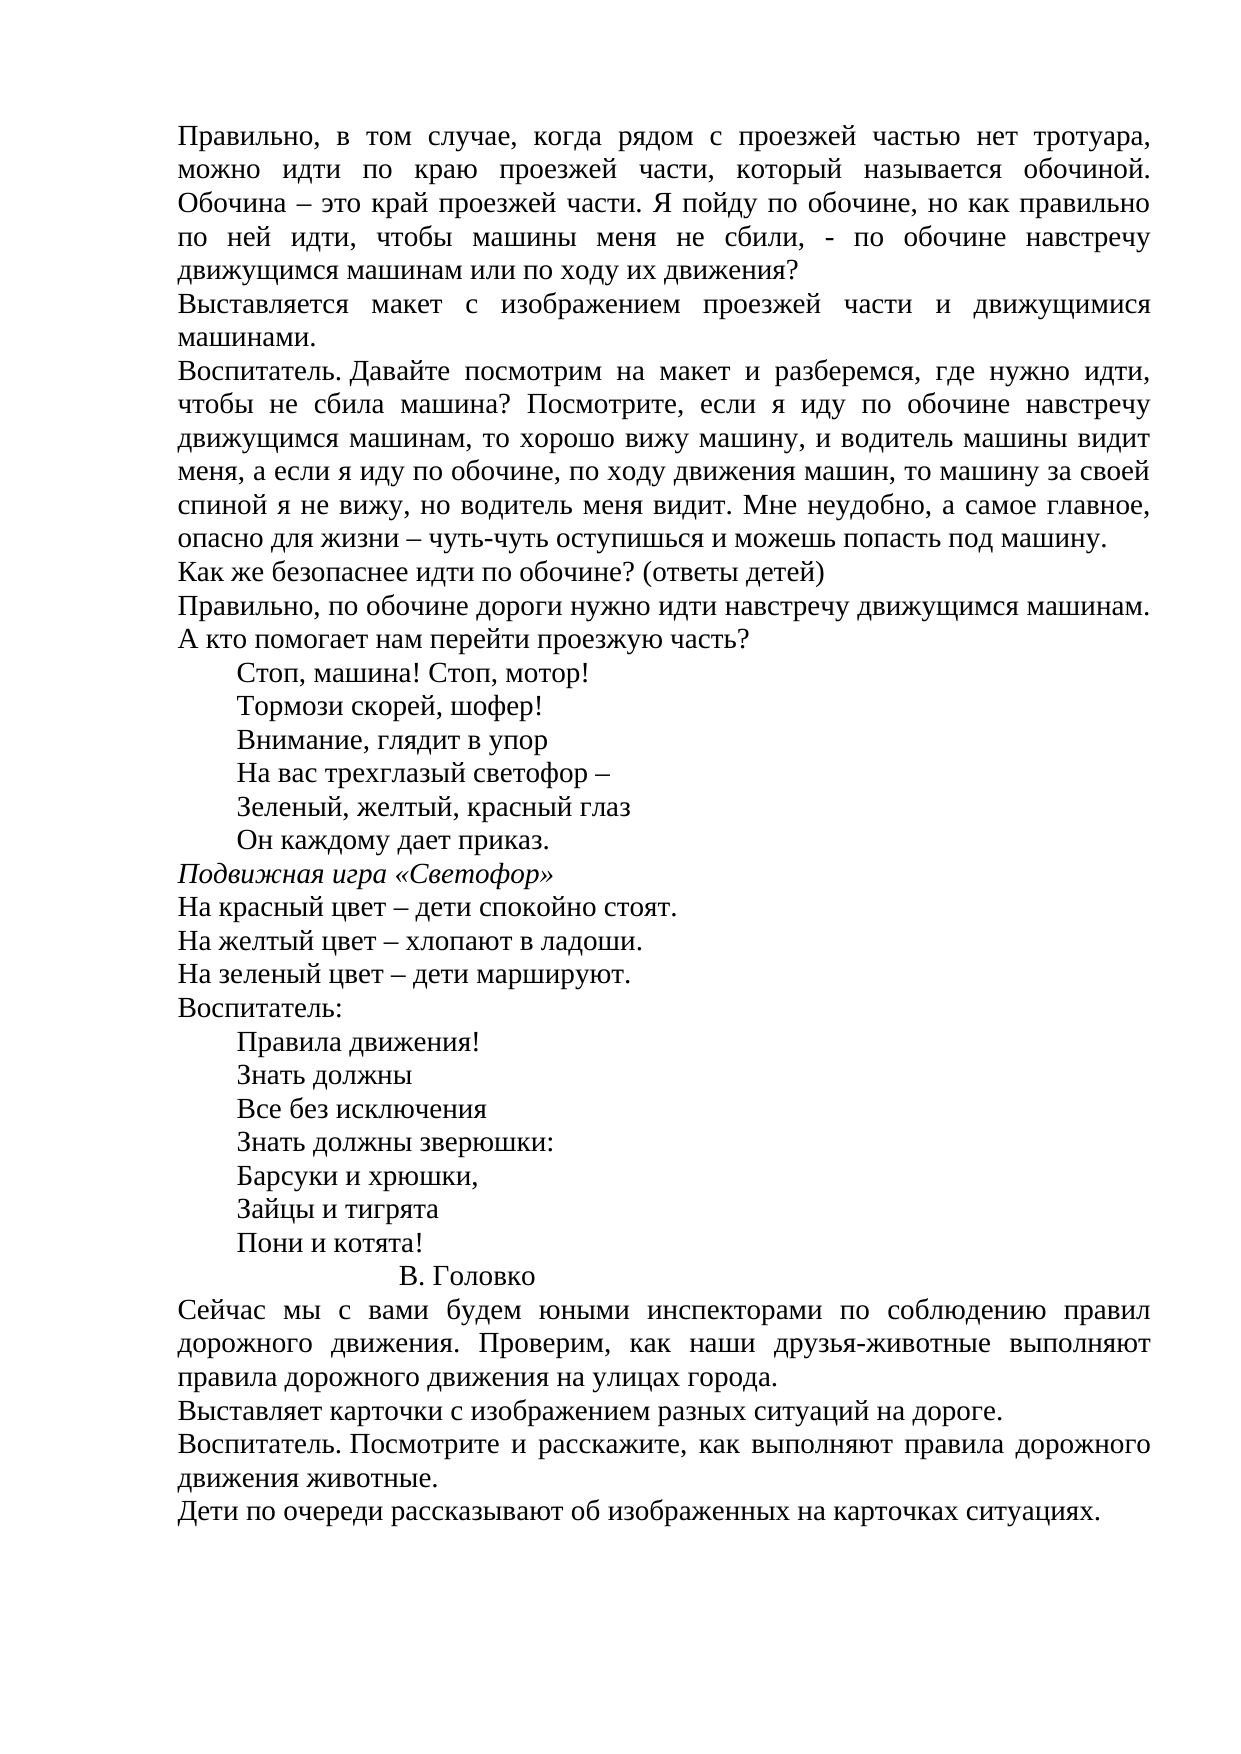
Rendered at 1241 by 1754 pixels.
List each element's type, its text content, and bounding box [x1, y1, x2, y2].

text Выставляет карточки с изображением разных ситуаций на дороге. [177, 1393, 1152, 1426]
text В. Головко [325, 1258, 1152, 1292]
text Пони и котята! [236, 1225, 1152, 1258]
text Все без исключения [236, 1091, 1152, 1124]
text Воспитатель. Давайте посмотрим на макет и разберемся, где нужно идти, чтобы не сбила машина? Посмотрите, если я иду по обочине навстречу движущимся машинам, то хорошо вижу машину, и водитель машины видит меня, а если я иду по обочине, по ходу движения машин, то машину за своей спиной я не вижу, но водитель меня видит. Мне неудобно, а самое главное, опасно для жизни – чуть-чуть оступишься и можешь попасть под машину. [177, 353, 1152, 554]
text Выставляется макет с изображением проезжей части и движущимися машинами. [177, 286, 1152, 353]
text Правила движения! [236, 1024, 1152, 1057]
text Воспитатель: [177, 990, 1152, 1024]
text Подвижная игра «Светофор» [177, 856, 1152, 889]
text Зайцы и тигрята [236, 1191, 1152, 1225]
text Тормози скорей, шофер! [236, 688, 1152, 722]
text Он каждому дает приказ. [236, 822, 1152, 856]
text На красный цвет – дети спокойно стоят. [177, 889, 1152, 923]
text Дети по очереди рассказывают об изображенных на карточках ситуациях. [177, 1493, 1152, 1527]
text Зеленый, желтый, красный глаз [236, 789, 1152, 822]
text Знать должны зверюшки: [236, 1124, 1152, 1158]
text На вас трехглазый светофор – [236, 755, 1152, 789]
text Стоп, машина! Стоп, мотор! [236, 655, 1152, 688]
text На желтый цвет – хлопают в ладоши. [177, 923, 1152, 957]
text Воспитатель. Посмотрите и расскажите, как выполняют правила дорожного движения животные. [177, 1426, 1152, 1493]
text Сейчас мы с вами будем юными инспекторами по соблюдению правил дорожного движения. Проверим, как наши друзья-животные выполняют правила дорожного движения на улицах города. [177, 1292, 1152, 1393]
text Барсуки и хрюшки, [236, 1158, 1152, 1191]
text Внимание, глядит в упор [236, 722, 1152, 755]
text На зеленый цвет – дети маршируют. [177, 957, 1152, 990]
text Правильно, по обочине дороги нужно идти навстречу движущимся машинам. А кто помогает нам перейти проезжую часть? [177, 588, 1152, 655]
text Знать должны [236, 1057, 1152, 1091]
text Как же безопаснее идти по обочине? (ответы детей) [177, 554, 1152, 588]
text Правильно, в том случае, когда рядом с проезжей частью нет тротуара, можно идти по краю проезжей части, который называется обочиной. Обочина – это край проезжей части. Я пойду по обочине, но как правильно по ней идти, чтобы машины меня не сбили, - по обочине навстречу движущимся машинам или по ходу их движения? [177, 118, 1152, 286]
